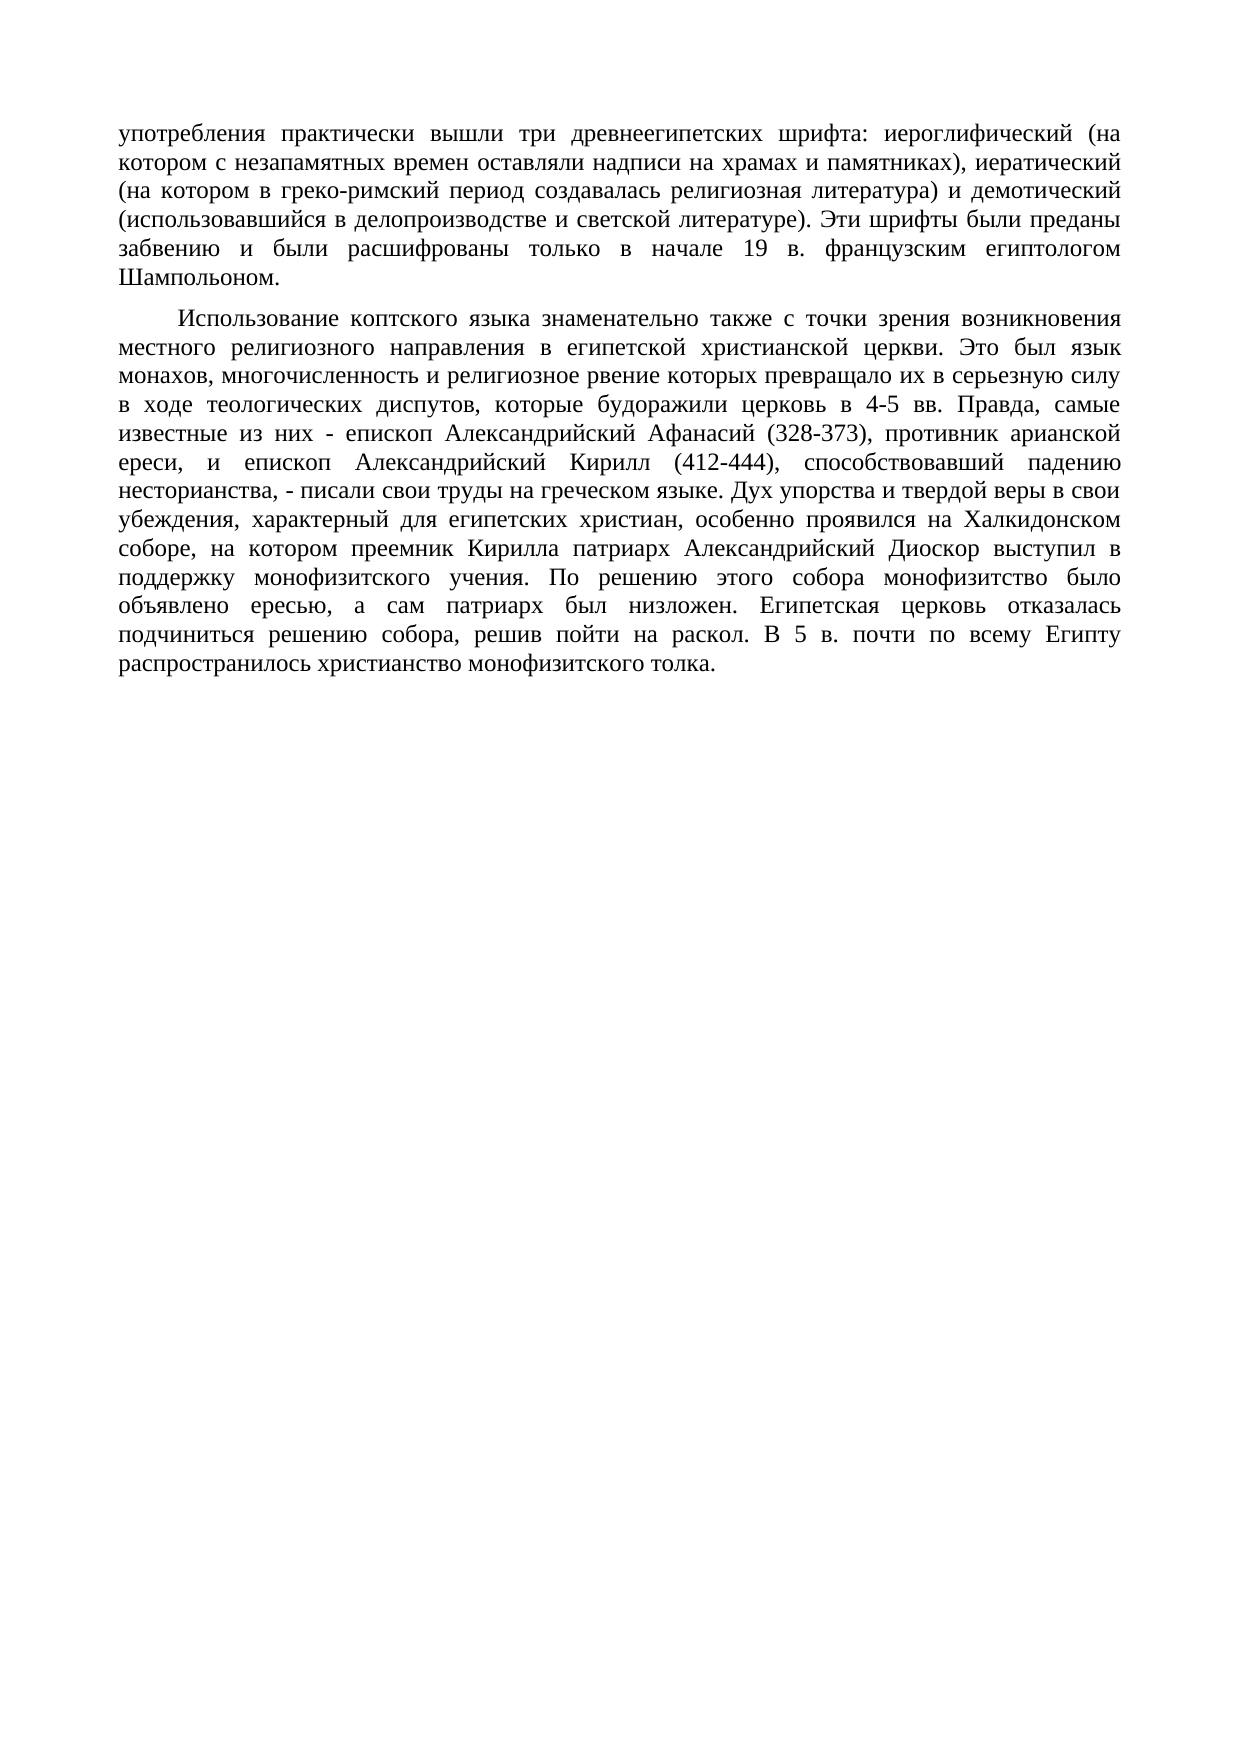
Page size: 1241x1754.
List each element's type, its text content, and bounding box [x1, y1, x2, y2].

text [118, 118, 1122, 291]
text Использование коптского языка знаменательно также с точки зрения возникновения местного религиозного направления в египетской христианской церкви. Это был язык монахов, многочисленность и религиозное рвение которых превращало их в серьезную силу в ходе теологических диспутов, которые будоражили церковь в 4-5 вв. Правда, самые известные из них - епископ Александрийский Афанасий (328-373), противник арианской ереси, и епископ Александрийский Кирилл (412-444), способствовавший падению несторианства, - писали свои труды на греческом языке. Дух упорства и твердой веры в свои убеждения, характерный для египетских христиан, особенно проявился на Халкидонском соборе, на котором преемник Кирилла патриарх Александрийский Диоскор выступил в поддержку монофизитского учения. По решению этого собора монофизитство было объявлено ересью, а сам патриарх был низложен. Египетская церковь отказалась подчиниться решению собора, решив пойти на раскол. В 5 в. почти по всему Египту распространилось христианство монофизитского толка. [118, 303, 1122, 677]
